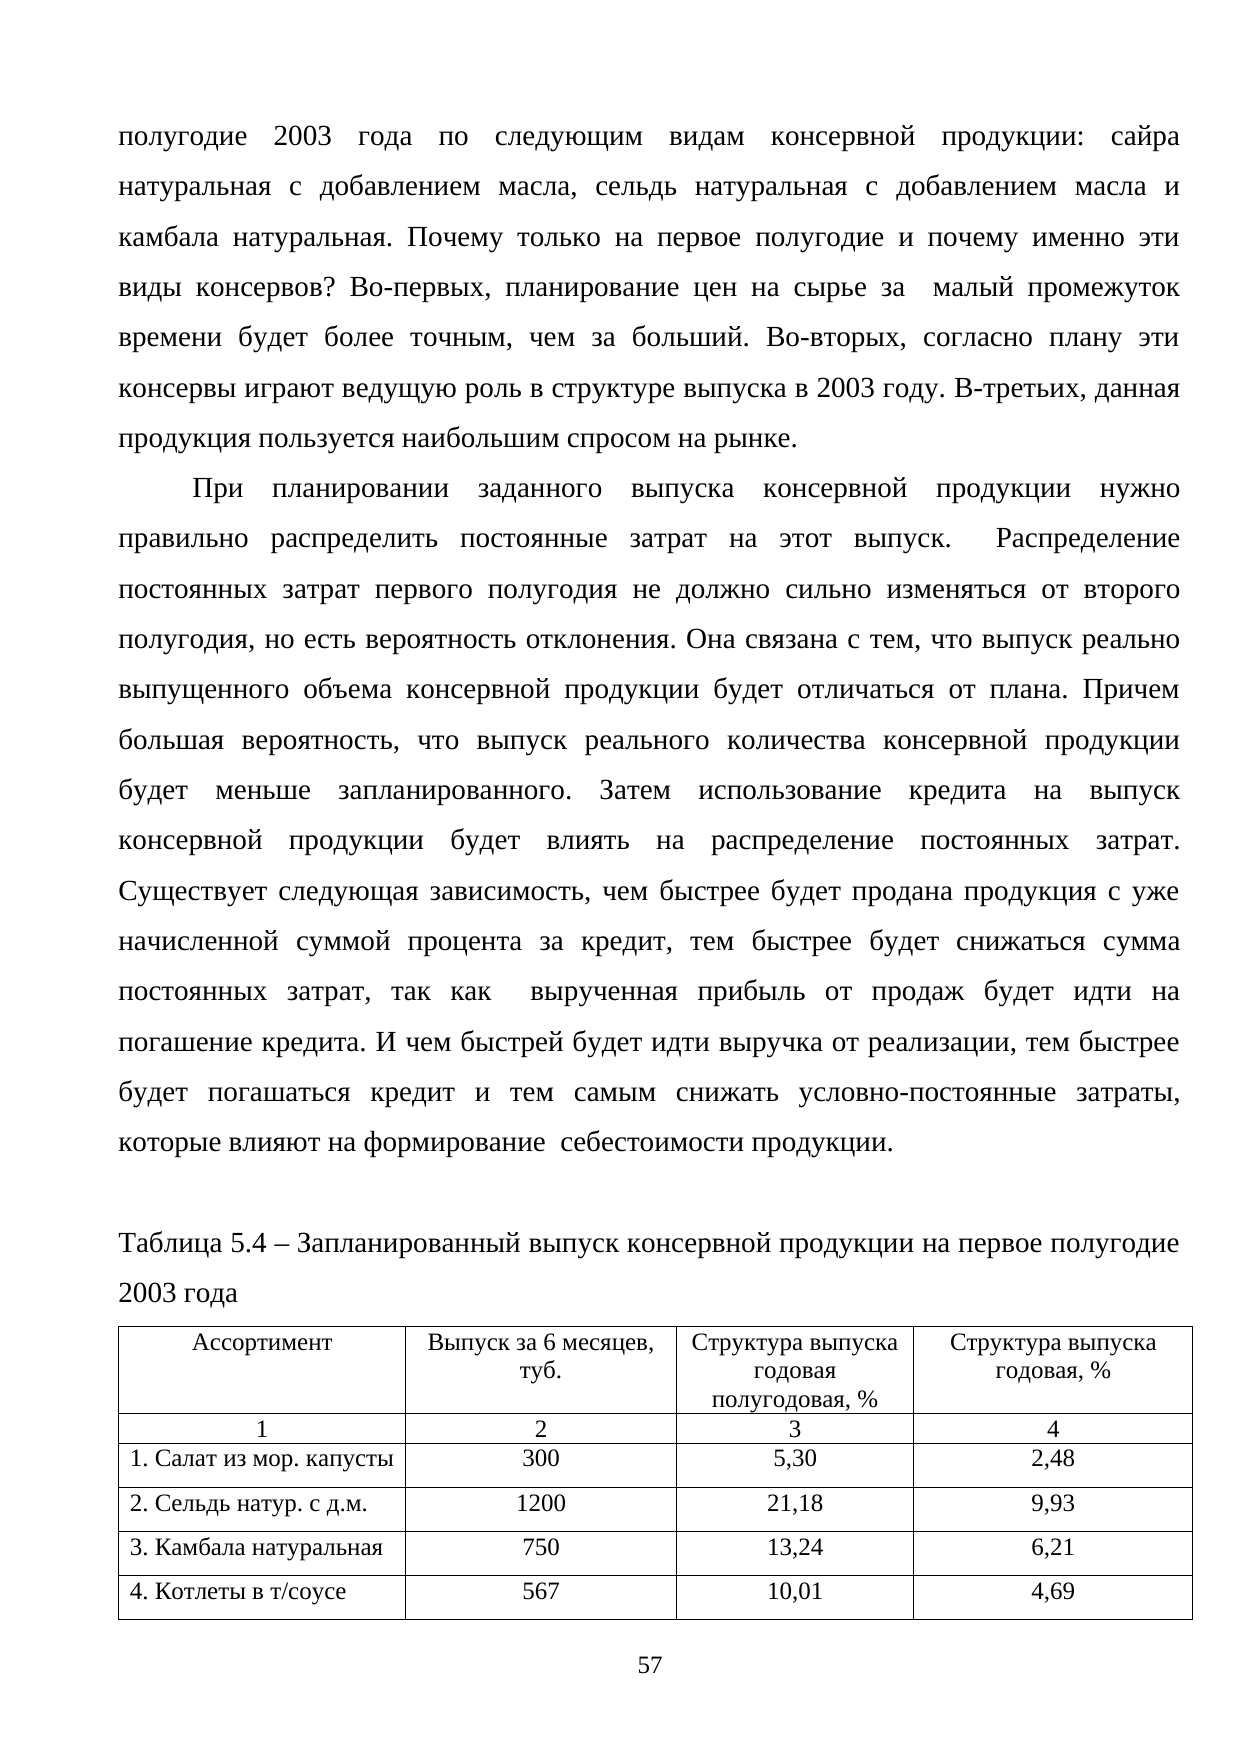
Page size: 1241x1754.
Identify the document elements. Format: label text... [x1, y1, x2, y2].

table_cell 4. Котлеты в т/соусе [119, 1576, 405, 1619]
table_cell 4,69 [914, 1576, 1192, 1619]
table_cell 300 [406, 1444, 676, 1487]
table_header Структура выпуска годовая, % [914, 1327, 1192, 1413]
table_header Ассортимент [119, 1327, 405, 1413]
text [118, 118, 1181, 453]
table_cell 3 [677, 1414, 913, 1442]
table_cell 21,18 [677, 1488, 913, 1531]
table_cell 6,21 [914, 1532, 1192, 1575]
table_cell 2. Сельдь натур. с д.м. [119, 1488, 405, 1531]
text При планировании заданного выпуска консервной продукции нужно правильно распределить постоянные затрат на этот выпуск. Распределение постоянных затрат первого полугодия не должно сильно изменяться от второго полугодия, но есть вероятность отклонения. Она связана с тем, что выпуск реально выпущенного объема консервной продукции будет отличаться от плана. Причем большая вероятность, что выпуск реального количества консервной продукции будет меньше запланированного. Затем использование кредита на выпуск консервной продукции будет влиять на распределение постоянных затрат. Существует следующая зависимость, чем быстрее будет продана продукция с уже начисленной суммой процента за кредит, тем быстрее будет снижаться сумма постоянных затрат, так как вырученная прибыль от продаж будет идти на погашение кредита. И чем быстрей будет идти выручка от реализации, тем быстрее будет погашаться кредит и тем самым снижать условно-постоянные затраты, которые влияют на формирование себестоимости продукции. [118, 470, 1181, 1158]
table_cell 9,93 [914, 1488, 1192, 1531]
table_cell 2,48 [914, 1444, 1192, 1487]
text Таблица 5.4 – Запланированный выпуск консервной продукции на первое полугодие 2003 года [118, 1225, 1181, 1309]
table_cell 5,30 [677, 1444, 913, 1487]
table_cell 2 [406, 1414, 676, 1442]
table_cell 567 [406, 1576, 676, 1619]
table_cell 750 [406, 1532, 676, 1575]
table_cell 13,24 [677, 1532, 913, 1575]
table_cell 1200 [406, 1488, 676, 1531]
table_header Выпуск за 6 месяцев, туб. [406, 1327, 676, 1413]
table_header Структура выпуска годовая полугодовая, % [677, 1327, 913, 1413]
table_cell 4 [914, 1414, 1192, 1442]
table_cell 10,01 [677, 1576, 913, 1619]
table_cell 1. Салат из мор. капусты [119, 1444, 405, 1487]
table_cell 3. Камбала натуральная [119, 1532, 405, 1575]
table_cell 1 [119, 1414, 405, 1442]
